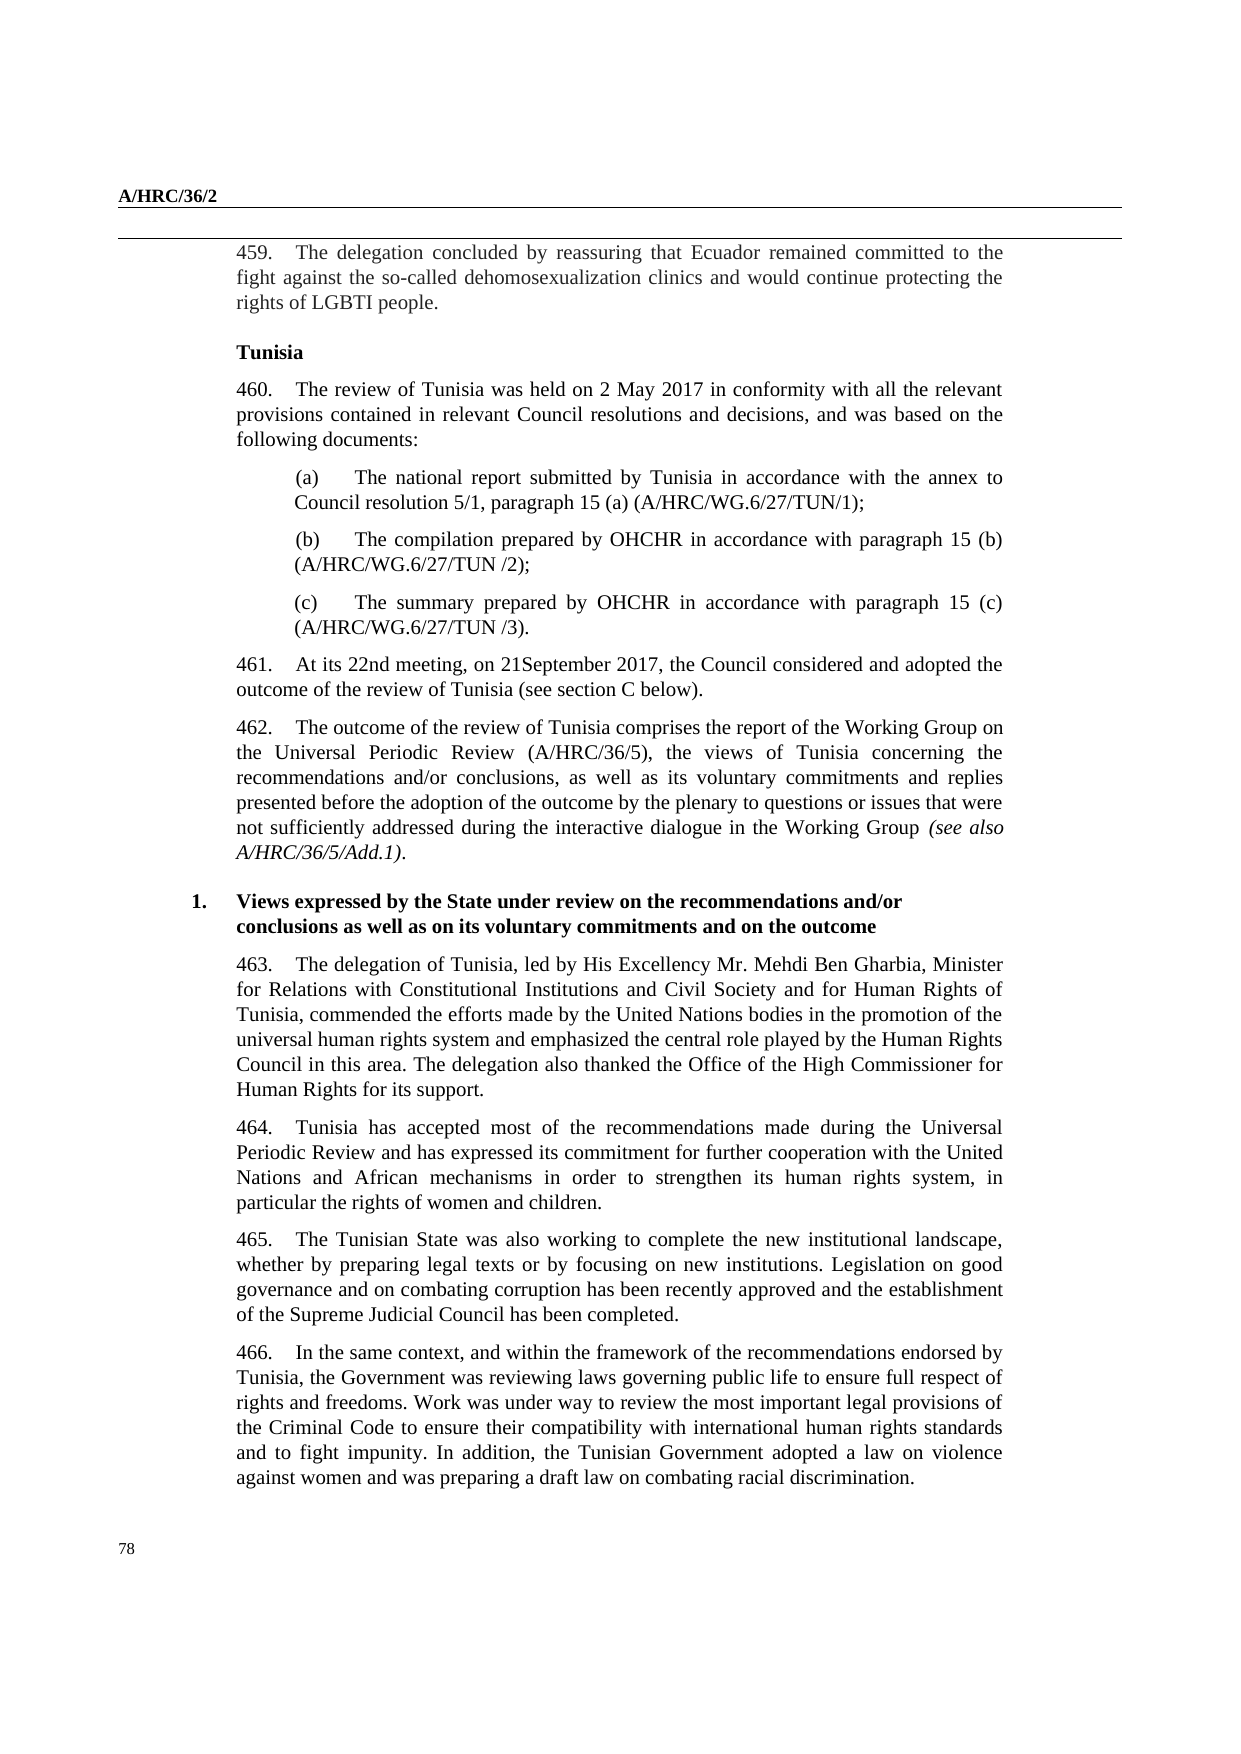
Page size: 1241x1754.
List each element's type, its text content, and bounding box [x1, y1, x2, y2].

text 466. In the same context, and within the framework of the recommendations endorsed by Tunisia, the Government was reviewing laws governing public life to ensure full respect of rights and freedoms. Work was under way to review the most important legal provisions of the Criminal Code to ensure their compatibility with international human rights standards and to fight impunity. In addition, the Tunisian Government adopted a law on violence against women and was preparing a draft law on combating racial discrimination. [236, 1339, 1004, 1489]
text 465. The Tunisian State was also working to complete the new institutional landscape, whether by preparing legal texts or by focusing on new institutions. Legislation on good governance and on combating corruption has been recently approved and the establishment of the Supreme Judicial Council has been completed. [236, 1226, 1004, 1326]
text 461. At its 22nd meeting, on 21September 2017, the Council considered and adopted the outcome of the review of Tunisia (see section C below). [236, 651, 1004, 701]
text 460. The review of Tunisia was held on 2 May 2017 in conformity with all the relevant provisions contained in relevant Council resolutions and decisions, and was based on the following documents: [236, 376, 1004, 451]
text 464. Tunisia has accepted most of the recommendations made during the Universal Periodic Review and has expressed its commitment for further cooperation with the United Nations and African mechanisms in order to strengthen its human rights system, in particular the rights of women and children. [236, 1114, 1004, 1214]
text Tunisia [236, 339, 1004, 364]
text 463. The delegation of Tunisia, led by His Excellency Mr. Mehdi Ben Gharbia, Minister for Relations with Constitutional Institutions and Civil Society and for Human Rights of Tunisia, commended the efforts made by the United Nations bodies in the promotion of the universal human rights system and emphasized the central role played by the Human Rights Council in this area. The delegation also thanked the Office of the High Commissioner for Human Rights for its support. [236, 951, 1004, 1101]
text 462. The outcome of the review of Tunisia comprises the report of the Working Group on the Universal Periodic Review (A/HRC/36/5), the views of Tunisia concerning the recommendations and/or conclusions, as well as its voluntary commitments and replies presented before the adoption of the outcome by the plenary to questions or issues that were not sufficiently addressed during the interactive dialogue in the Working Group (see also A/HRC/36/5/Add.1). [236, 714, 1004, 864]
text (c) The summary prepared by OHCHR in accordance with paragraph 15 (c) (A/HRC/WG.6/27/TUN /3). [294, 589, 1004, 639]
text 1. Views expressed by the State under review on the recommendations and/or conclusions as well as on its voluntary commitments and on the outcome [118, 889, 1004, 939]
text (a) The national report submitted by Tunisia in accordance with the annex to Council resolution 5/1, paragraph 15 (a) (A/HRC/WG.6/27/TUN/1); [294, 464, 1004, 514]
text (b) The compilation prepared by OHCHR in accordance with paragraph 15 (b) (A/HRC/WG.6/27/TUN /2); [294, 526, 1004, 576]
text 459. The delegation concluded by reassuring that Ecuador remained committed to the fight against the so-called dehomosexualization clinics and would continue protecting the rights of LGBTI people. [236, 239, 1004, 314]
